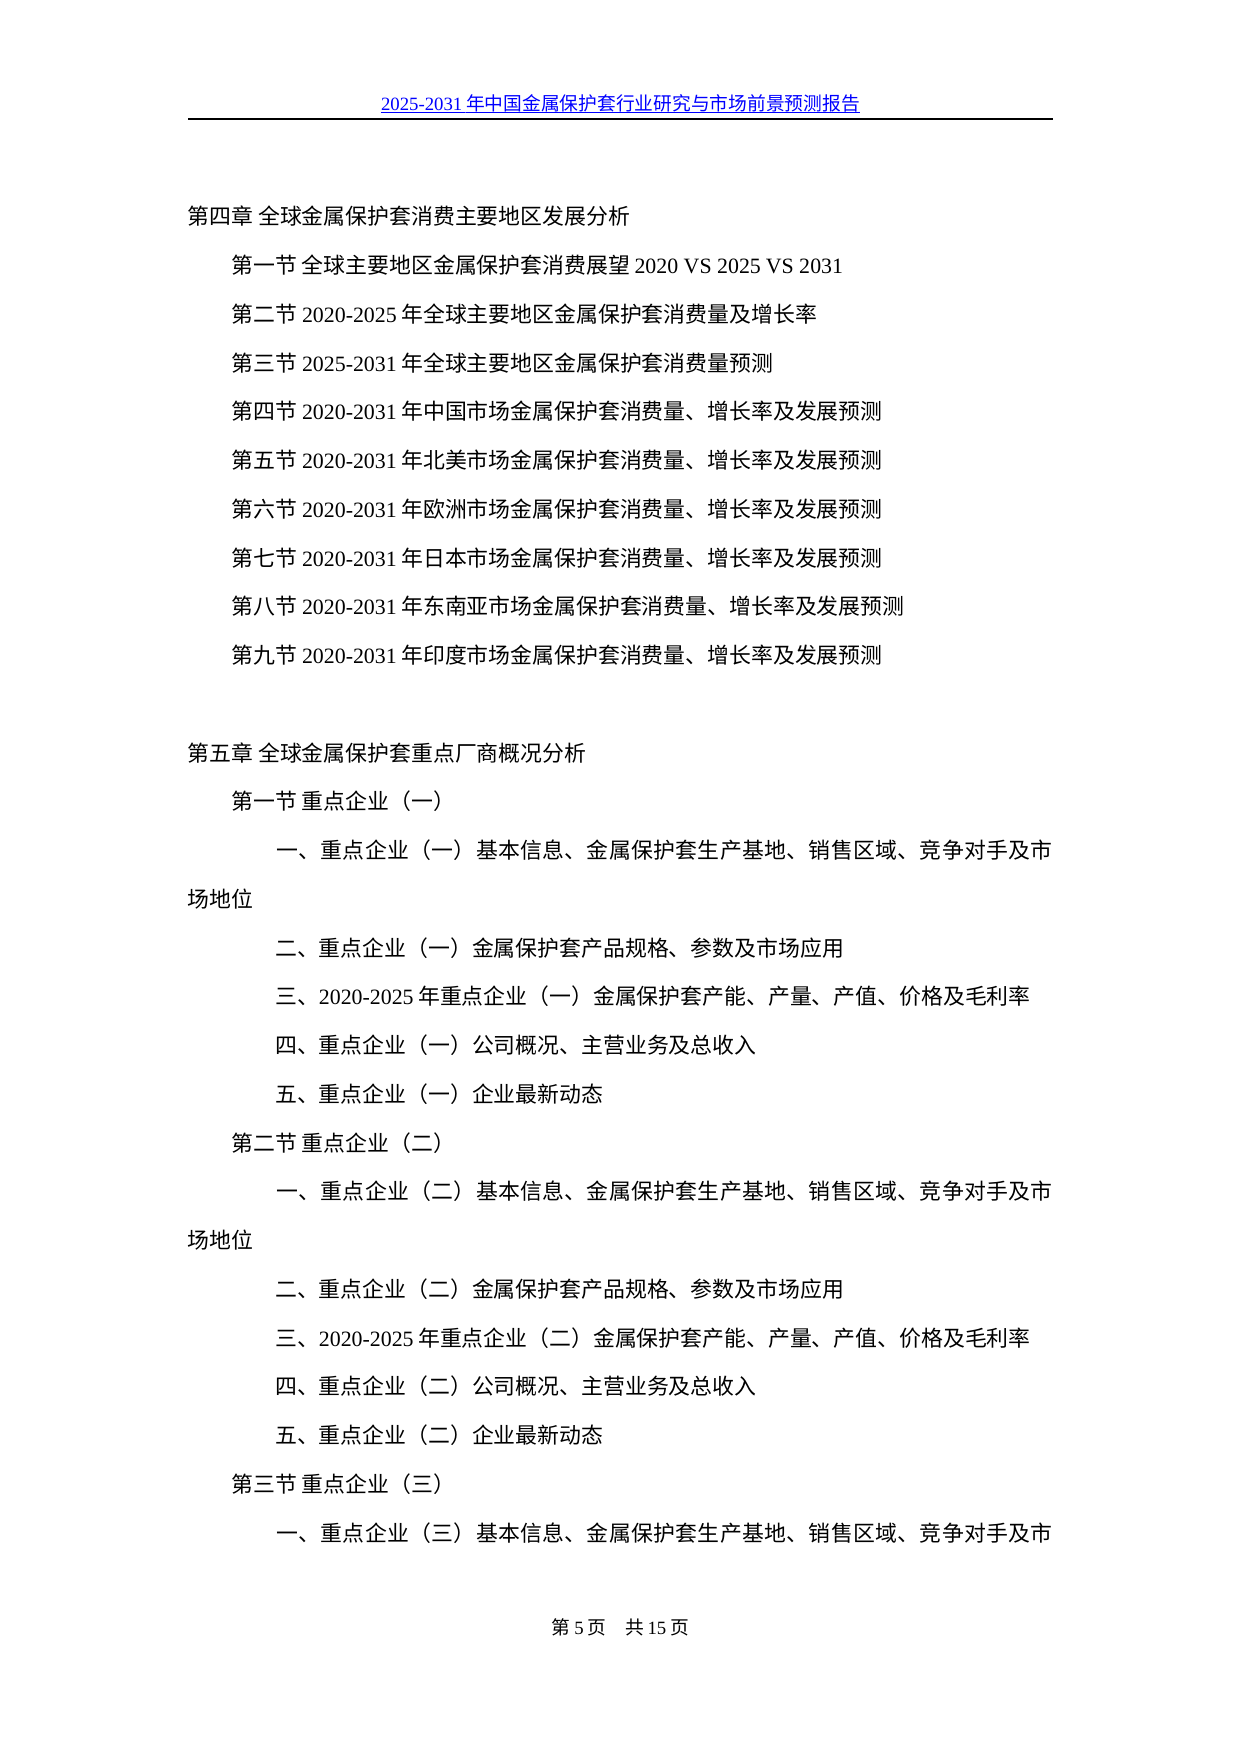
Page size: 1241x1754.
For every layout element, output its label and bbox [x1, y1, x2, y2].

text [187, 150, 1053, 1548]
